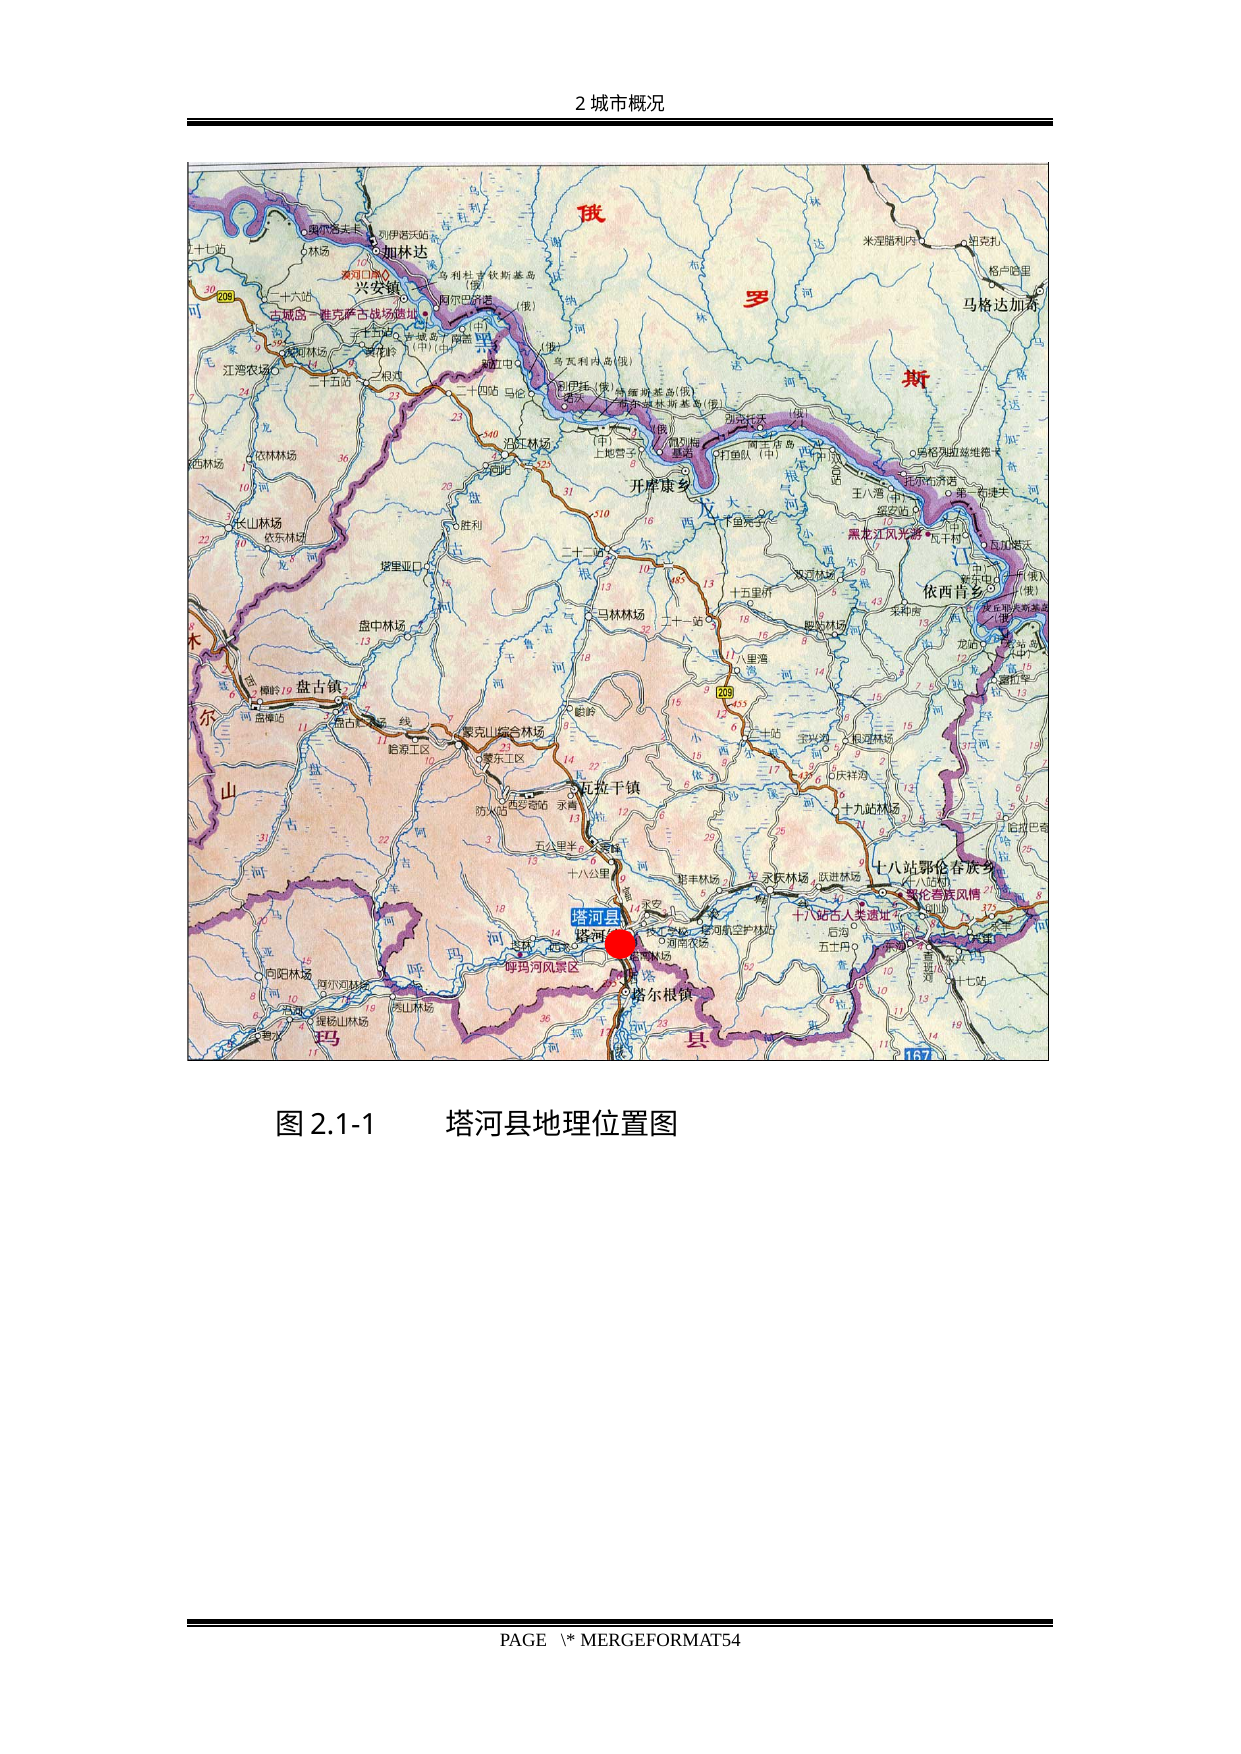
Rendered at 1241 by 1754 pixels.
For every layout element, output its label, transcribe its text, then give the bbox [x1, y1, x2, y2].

picture [187, 162, 1049, 1061]
text 图2.1-1 塔河县地理位置图 [187, 1089, 1053, 1154]
